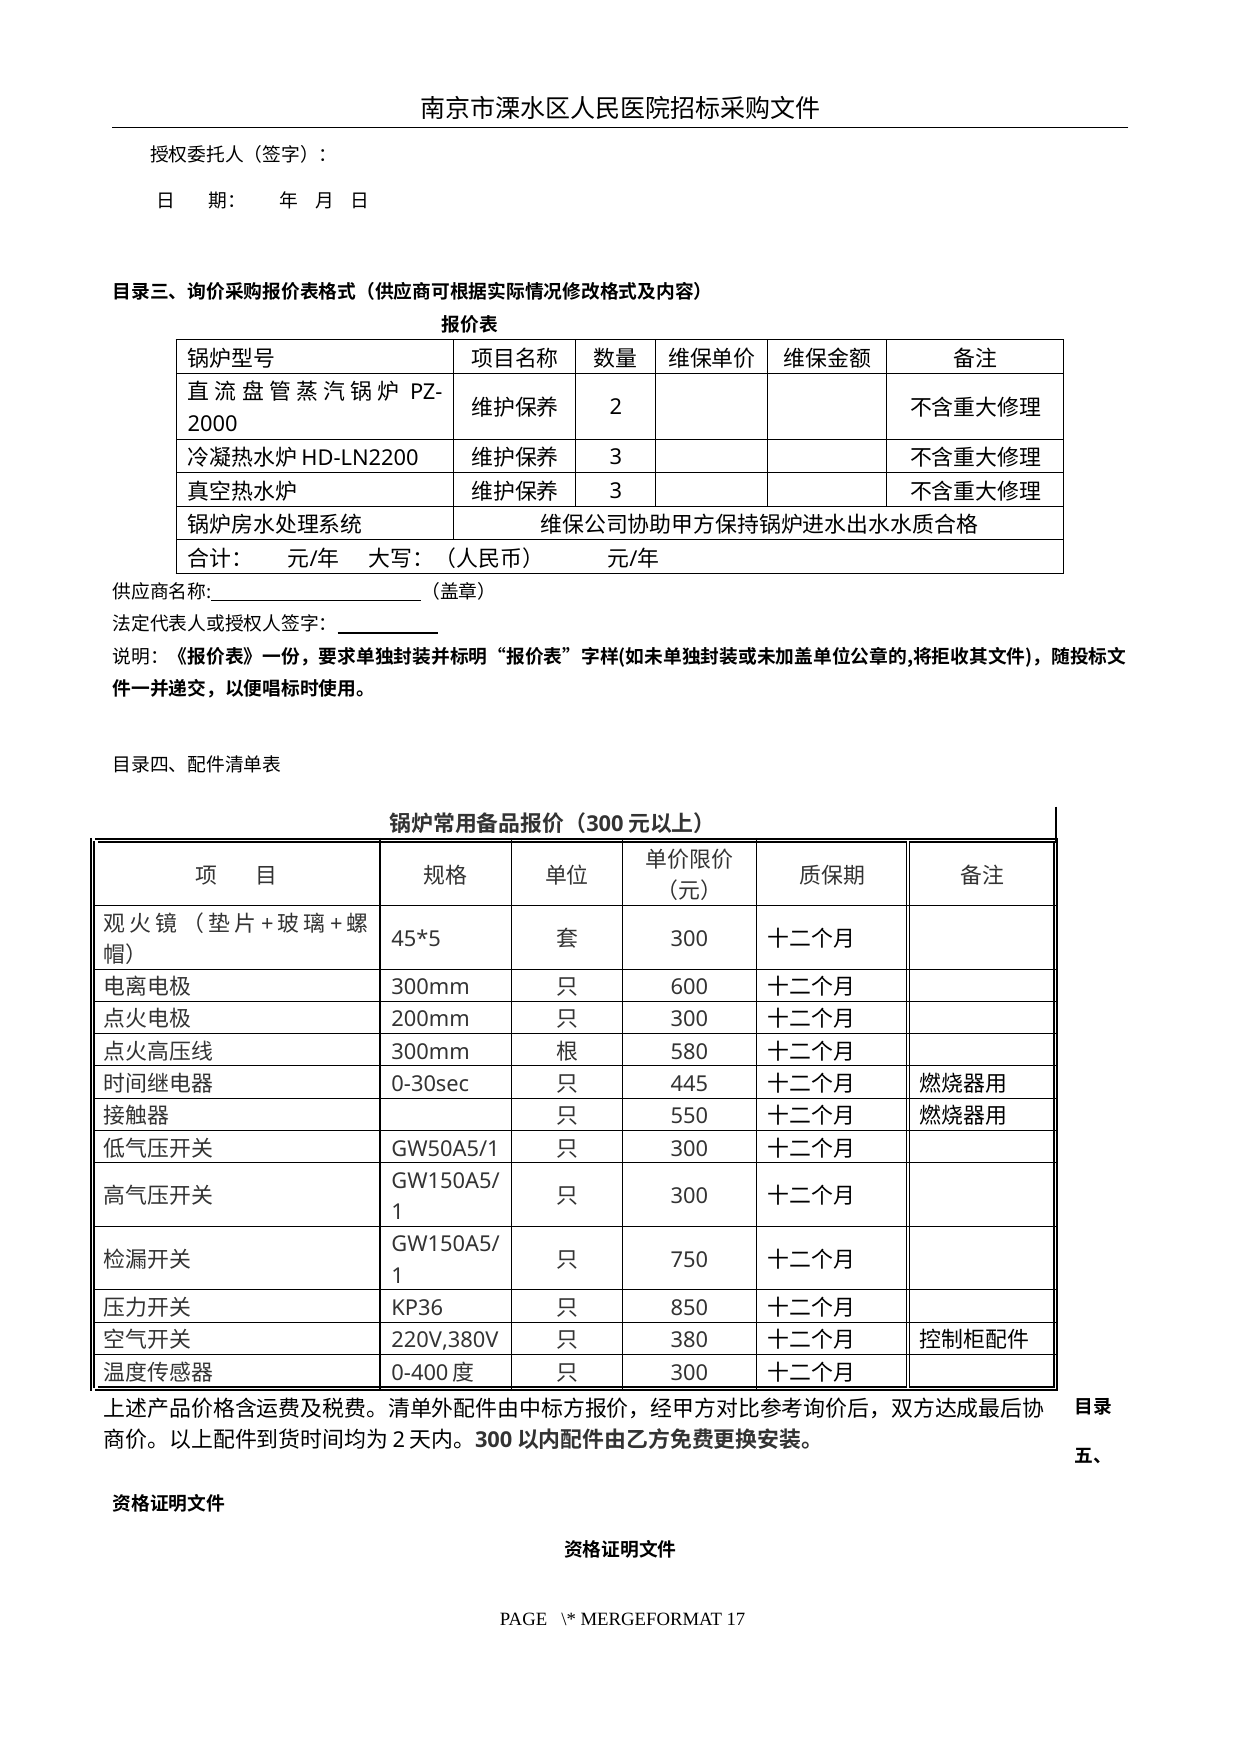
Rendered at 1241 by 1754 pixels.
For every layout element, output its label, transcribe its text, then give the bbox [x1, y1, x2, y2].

table_header 锅炉型号 [177, 340, 453, 373]
table_cell 空气开关 [95, 1323, 379, 1354]
table_cell 时间继电器 [95, 1066, 379, 1098]
table_cell [910, 1002, 1053, 1033]
text 报价表 [112, 307, 1128, 339]
table_cell 2 [576, 374, 655, 439]
table_cell [910, 906, 1053, 968]
text 说明：《报价表》一份，要求单独封装并标明“报价表”字样(如未单独封装或未加盖单位公章的,将拒收其文件)，随投标文件一并递交，以便唱标时使用。 [112, 639, 1128, 704]
table_cell 不含重大修理 [887, 440, 1063, 472]
table_cell 检漏开关 [95, 1227, 379, 1289]
table_cell 不含重大修理 [887, 473, 1063, 506]
table_cell 只 [512, 970, 622, 1001]
table_cell GW50A5/1 [381, 1131, 511, 1162]
table_cell 单价限价（元） [623, 843, 756, 905]
table_cell 200mm [381, 1002, 511, 1033]
table_cell [768, 473, 886, 506]
table_cell 根 [512, 1034, 622, 1065]
table_cell 备注 [910, 843, 1053, 905]
table_cell 300mm [381, 1034, 511, 1065]
table_cell 只 [512, 1099, 622, 1130]
table_cell 只 [512, 1002, 622, 1033]
table_cell 合计： 元/年 大写：（人民币） 元/年 [177, 540, 1063, 573]
table_cell 点火高压线 [95, 1034, 379, 1065]
table_cell 燃烧器用 [910, 1066, 1053, 1098]
table_cell 冷凝热水炉HD-LN2200 [177, 440, 453, 472]
table_cell 规格 [381, 843, 511, 905]
table_cell 套 [512, 906, 622, 968]
table_header 项目名称 [454, 340, 575, 373]
table_cell 高气压开关 [95, 1163, 379, 1226]
table_cell 控制柜配件 [910, 1323, 1053, 1354]
text 目录四、配件清单表 [112, 747, 1128, 779]
text 目录三、询价采购报价表格式（供应商可根据实际情况修改格式及内容） [112, 274, 1128, 307]
text 法定代表人或授权人签字： [112, 606, 1128, 639]
table_cell [910, 1034, 1053, 1065]
table_cell GW150A5/1 [381, 1163, 511, 1226]
text 授权委托人（签字）： [112, 137, 1128, 169]
table_cell 真空热水炉 [177, 473, 453, 506]
table_header 维保单价 [656, 340, 767, 373]
table_cell 十二个月 [757, 1034, 906, 1065]
table_cell 只 [512, 1227, 622, 1289]
table_cell 十二个月 [757, 1131, 906, 1162]
table_cell 750 [623, 1227, 756, 1289]
table_cell 只 [512, 1290, 622, 1322]
table_cell [910, 1131, 1053, 1162]
table_cell 850 [623, 1290, 756, 1322]
table_cell 220V,380V [381, 1323, 511, 1354]
table_header 备注 [887, 340, 1063, 373]
table_cell [910, 1227, 1053, 1289]
table_cell 只 [512, 1323, 622, 1354]
table_cell 只 [512, 1163, 622, 1226]
table_cell KP36 [381, 1290, 511, 1322]
table_cell [910, 1290, 1053, 1322]
table_cell 十二个月 [757, 1066, 906, 1098]
table_cell 380 [623, 1323, 756, 1354]
table_cell 维护保养 [454, 374, 575, 439]
table_header 锅炉常用备品报价（300元以上） [92, 807, 1055, 838]
table_cell [910, 1355, 1053, 1386]
table_cell [381, 1099, 511, 1130]
table_cell 质保期 [757, 843, 906, 905]
table_cell 300 [623, 1163, 756, 1226]
table_cell 十二个月 [757, 1002, 906, 1033]
table_cell 十二个月 [757, 1163, 906, 1226]
text 目录五、资格证明文件 [112, 1389, 1128, 1519]
table_cell 电离电极 [95, 970, 379, 1001]
table_cell [656, 440, 767, 472]
table_cell 0-400度 [381, 1355, 511, 1386]
table_cell [768, 374, 886, 439]
table_cell 445 [623, 1066, 756, 1098]
table_cell 锅炉房水处理系统 [177, 507, 453, 539]
table_cell GW150A5/1 [381, 1227, 511, 1289]
table_cell 只 [512, 1066, 622, 1098]
table_cell 维护保养 [454, 473, 575, 506]
table_cell 300mm [381, 970, 511, 1001]
table_cell 300 [623, 1131, 756, 1162]
table_cell 十二个月 [757, 970, 906, 1001]
table_cell 十二个月 [757, 1099, 906, 1130]
text 资格证明文件 [112, 1532, 1128, 1565]
table_cell 温度传感器 [95, 1355, 379, 1386]
table_cell [910, 1163, 1053, 1226]
table_cell 项 目 [92, 838, 379, 905]
table_cell 维护保养 [454, 440, 575, 472]
table_cell [768, 440, 886, 472]
table_cell 低气压开关 [95, 1131, 379, 1162]
table_cell 燃烧器用 [910, 1099, 1053, 1130]
table_cell [910, 970, 1053, 1001]
table_cell 3 [576, 440, 655, 472]
table_cell 不含重大修理 [887, 374, 1063, 439]
table_cell 0-30sec [381, 1066, 511, 1098]
table_cell 接触器 [95, 1099, 379, 1130]
table_cell [656, 473, 767, 506]
table_cell 单位 [512, 843, 622, 905]
table_cell [656, 374, 767, 439]
table_cell 600 [623, 970, 756, 1001]
table_cell 点火电极 [95, 1002, 379, 1033]
table_cell 580 [623, 1034, 756, 1065]
text 日 期： 年 月 日 [112, 183, 1128, 215]
table_cell 压力开关 [95, 1290, 379, 1322]
table_cell 300 [623, 906, 756, 968]
table_cell 只 [512, 1131, 622, 1162]
table_cell 维保公司协助甲方保持锅炉进水出水水质合格 [454, 507, 1063, 539]
table_cell 550 [623, 1099, 756, 1130]
text 供应商名称: （盖章） [112, 574, 1128, 606]
table_cell 3 [576, 473, 655, 506]
table_cell 十二个月 [757, 1355, 906, 1386]
table_cell 45*5 [381, 906, 511, 968]
table_header 维保金额 [768, 340, 886, 373]
table_cell 300 [623, 1002, 756, 1033]
table_cell 十二个月 [757, 1323, 906, 1354]
table_cell 300 [623, 1355, 756, 1386]
table_cell 直流盘管蒸汽锅炉PZ-2000 [177, 374, 453, 439]
table_header 数量 [576, 340, 655, 373]
table_cell 只 [512, 1355, 622, 1386]
table_cell 十二个月 [757, 1290, 906, 1322]
table_cell 十二个月 [757, 1227, 906, 1289]
table_cell 观火镜（垫片+玻璃+螺帽） [95, 906, 379, 968]
table_cell 上述产品价格含运费及税费。清单外配件由中标方报价，经甲方对比参考询价后，双方达成最后协商价。以上配件到货时间均为2天内。300以内配件由乙方免费更换安装。 [92, 1386, 1056, 1453]
table_cell 十二个月 [757, 906, 906, 968]
